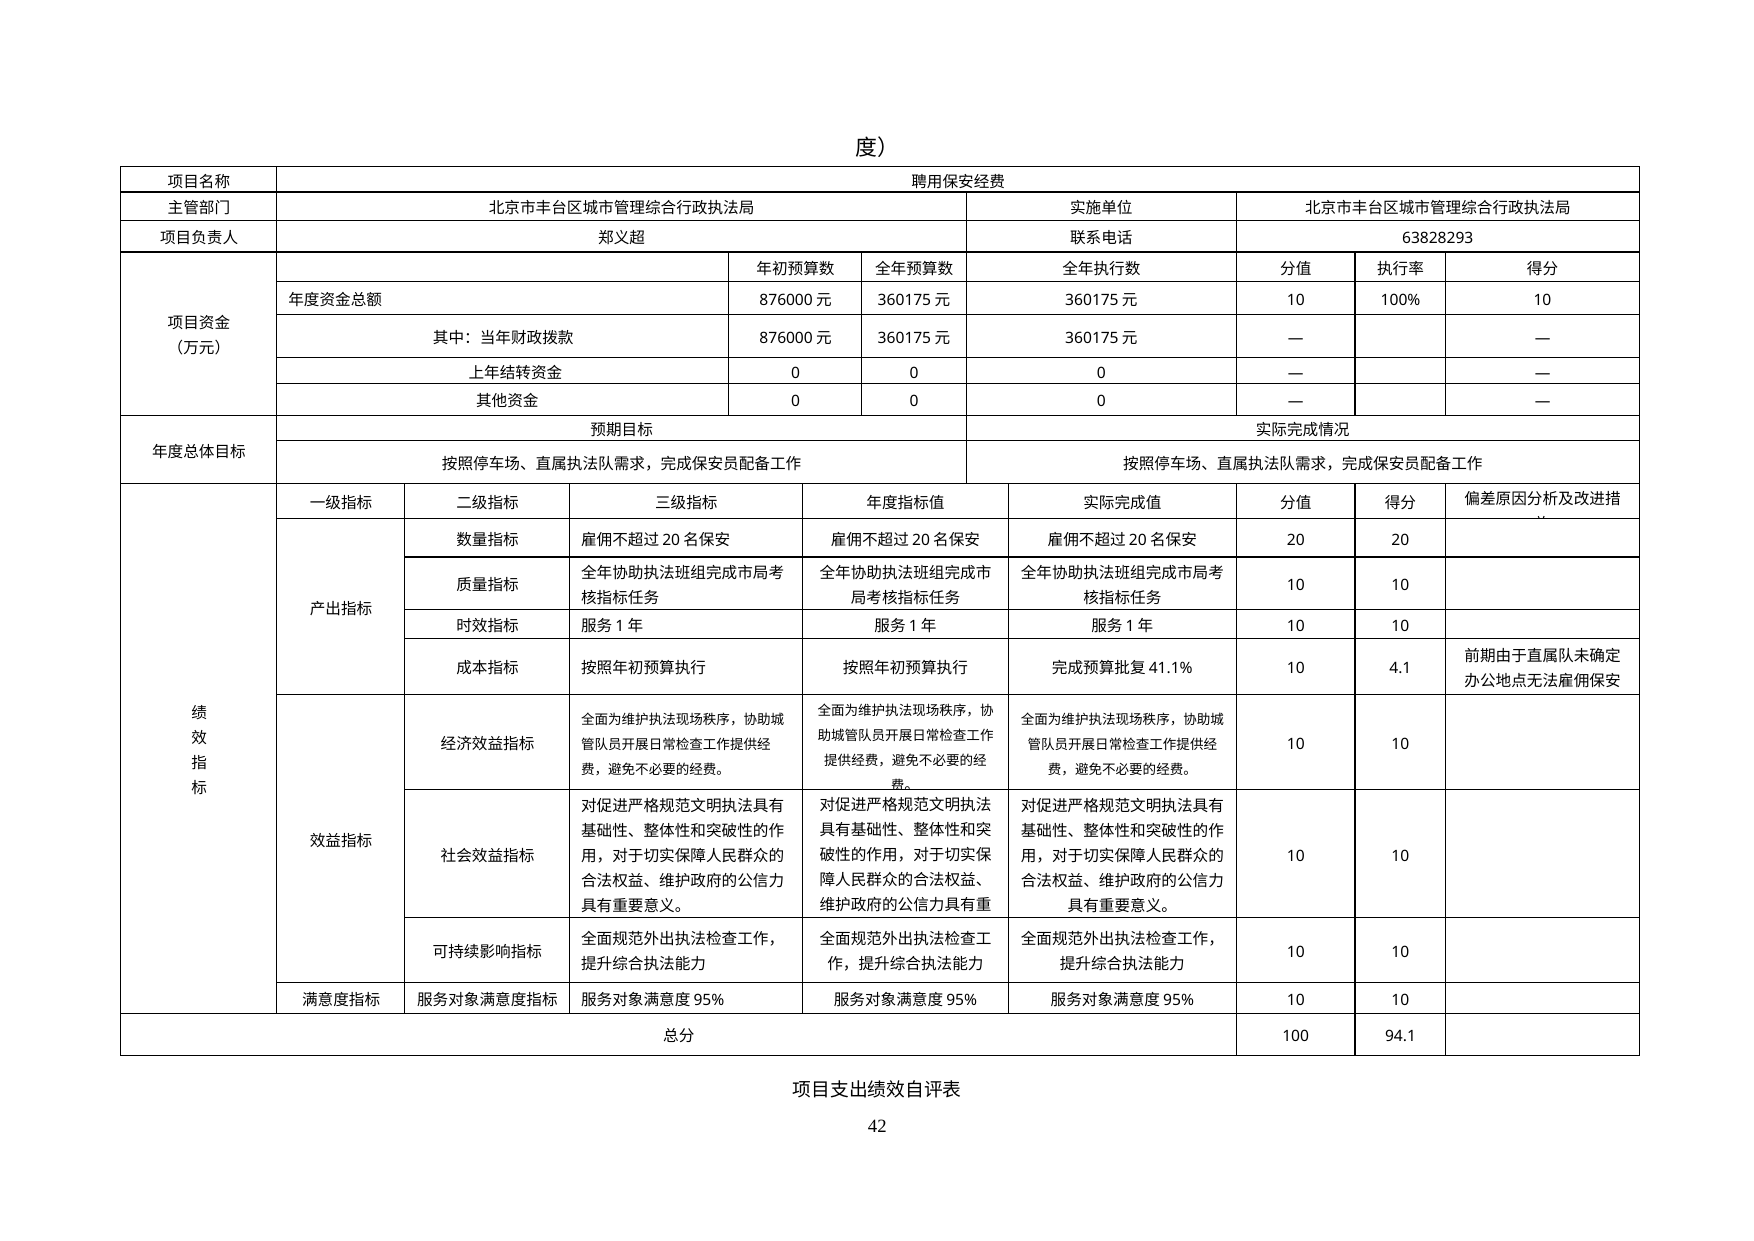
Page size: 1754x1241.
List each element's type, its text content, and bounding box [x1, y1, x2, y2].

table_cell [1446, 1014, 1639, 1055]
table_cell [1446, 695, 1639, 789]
table_cell 876000元 [729, 315, 861, 357]
table_cell 北京市丰台区城市管理综合行政执法局 [277, 193, 966, 219]
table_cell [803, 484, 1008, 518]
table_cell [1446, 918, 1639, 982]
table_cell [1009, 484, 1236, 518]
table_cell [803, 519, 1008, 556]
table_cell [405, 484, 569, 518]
table_cell — [1446, 358, 1639, 383]
table_cell 项目资金 （万元） [121, 253, 276, 415]
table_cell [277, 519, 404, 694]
table_cell 郑义超 [277, 221, 966, 251]
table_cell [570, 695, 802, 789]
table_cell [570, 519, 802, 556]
table_header 聘用保安经费 [277, 167, 1639, 191]
table_cell 63828293 [1237, 221, 1639, 251]
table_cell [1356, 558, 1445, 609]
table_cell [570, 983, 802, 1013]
table_cell [1356, 315, 1445, 357]
table_cell 实际完成情况 [967, 416, 1639, 440]
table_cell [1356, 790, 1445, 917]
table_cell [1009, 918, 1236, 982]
table_cell 0 [729, 384, 861, 415]
table_cell [277, 253, 728, 281]
table_cell 项目负责人 [121, 221, 276, 251]
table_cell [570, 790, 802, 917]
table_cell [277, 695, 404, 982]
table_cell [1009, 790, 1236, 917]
table_cell — [1446, 384, 1639, 415]
table_cell — [1237, 384, 1354, 415]
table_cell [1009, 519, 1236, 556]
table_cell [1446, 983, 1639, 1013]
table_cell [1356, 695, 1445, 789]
table_cell — [1237, 315, 1354, 357]
table_cell 年度资金总额 [277, 282, 728, 314]
text 项目支出绩效自评表 [118, 162, 1636, 1104]
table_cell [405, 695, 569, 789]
table_cell 360175元 [967, 282, 1236, 314]
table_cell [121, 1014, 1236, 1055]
table_cell 0 [967, 358, 1236, 383]
table_cell 预期目标 [277, 416, 966, 440]
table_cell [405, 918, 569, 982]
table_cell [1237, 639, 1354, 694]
table_cell 一级指标 [277, 484, 404, 518]
table_cell 0 [729, 358, 861, 383]
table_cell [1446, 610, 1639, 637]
table_cell 360175元 [967, 315, 1236, 357]
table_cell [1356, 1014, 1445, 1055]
table_cell 876000元 [729, 282, 861, 314]
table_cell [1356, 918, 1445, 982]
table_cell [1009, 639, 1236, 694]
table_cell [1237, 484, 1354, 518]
table_cell 360175元 [862, 282, 966, 314]
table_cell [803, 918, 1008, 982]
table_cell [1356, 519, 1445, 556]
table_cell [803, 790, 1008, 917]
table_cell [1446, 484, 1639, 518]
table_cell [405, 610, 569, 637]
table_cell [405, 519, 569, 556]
table_cell 全年执行数 [967, 253, 1236, 281]
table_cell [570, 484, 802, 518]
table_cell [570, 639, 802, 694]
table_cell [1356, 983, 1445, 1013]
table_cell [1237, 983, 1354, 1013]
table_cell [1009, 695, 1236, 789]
table_cell 绩 效 指 标 [121, 484, 276, 1013]
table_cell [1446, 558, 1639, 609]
table_cell 实施单位 [967, 193, 1236, 219]
table_cell 0 [862, 358, 966, 383]
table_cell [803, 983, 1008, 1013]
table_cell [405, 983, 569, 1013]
text （ 2020年度） [118, 129, 1636, 162]
table_cell [1356, 358, 1445, 383]
table_cell — [1237, 358, 1354, 383]
table_cell 按照停车场、直属执法队需求，完成保安员配备工作 [967, 441, 1639, 483]
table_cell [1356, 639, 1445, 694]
table_cell 联系电话 [967, 221, 1236, 251]
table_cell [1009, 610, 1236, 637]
table_cell 分值 [1237, 253, 1354, 281]
table_cell 年初预算数 [729, 253, 861, 281]
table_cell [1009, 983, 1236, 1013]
table_cell [1356, 384, 1445, 415]
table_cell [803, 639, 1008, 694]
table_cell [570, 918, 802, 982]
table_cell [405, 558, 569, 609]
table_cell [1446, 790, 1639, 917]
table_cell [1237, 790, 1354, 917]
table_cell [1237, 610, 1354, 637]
table_cell 其他资金 [277, 384, 728, 415]
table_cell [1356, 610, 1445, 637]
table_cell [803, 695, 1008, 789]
table_cell 上年结转资金 [277, 358, 728, 383]
table_cell 10 [1446, 282, 1639, 314]
table_cell 0 [967, 384, 1236, 415]
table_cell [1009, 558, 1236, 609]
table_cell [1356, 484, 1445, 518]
table_cell 得分 [1446, 253, 1639, 281]
table_cell 360175元 [862, 315, 966, 357]
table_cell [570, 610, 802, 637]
table_cell 0 [862, 384, 966, 415]
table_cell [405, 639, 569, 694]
table_cell 北京市丰台区城市管理综合行政执法局 [1237, 193, 1639, 219]
table_cell 年度总体目标 [121, 416, 276, 483]
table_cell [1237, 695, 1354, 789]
table_cell 100% [1356, 282, 1445, 314]
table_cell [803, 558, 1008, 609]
table_cell 10 [1237, 282, 1354, 314]
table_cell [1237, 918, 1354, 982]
table_cell 按照停车场、直属执法队需求，完成保安员配备工作 [277, 441, 966, 483]
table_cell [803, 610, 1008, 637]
table_cell 主管部门 [121, 193, 276, 219]
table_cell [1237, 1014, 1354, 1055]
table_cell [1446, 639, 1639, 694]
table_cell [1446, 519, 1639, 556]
table_header 项目名称 [121, 167, 276, 191]
table_cell 其中：当年财政拨款 [277, 315, 728, 357]
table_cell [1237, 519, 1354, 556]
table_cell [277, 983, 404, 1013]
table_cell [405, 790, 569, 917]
table_cell — [1446, 315, 1639, 357]
table_cell 执行率 [1356, 253, 1445, 281]
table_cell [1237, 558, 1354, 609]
table_cell 全年预算数 [862, 253, 966, 281]
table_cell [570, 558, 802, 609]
